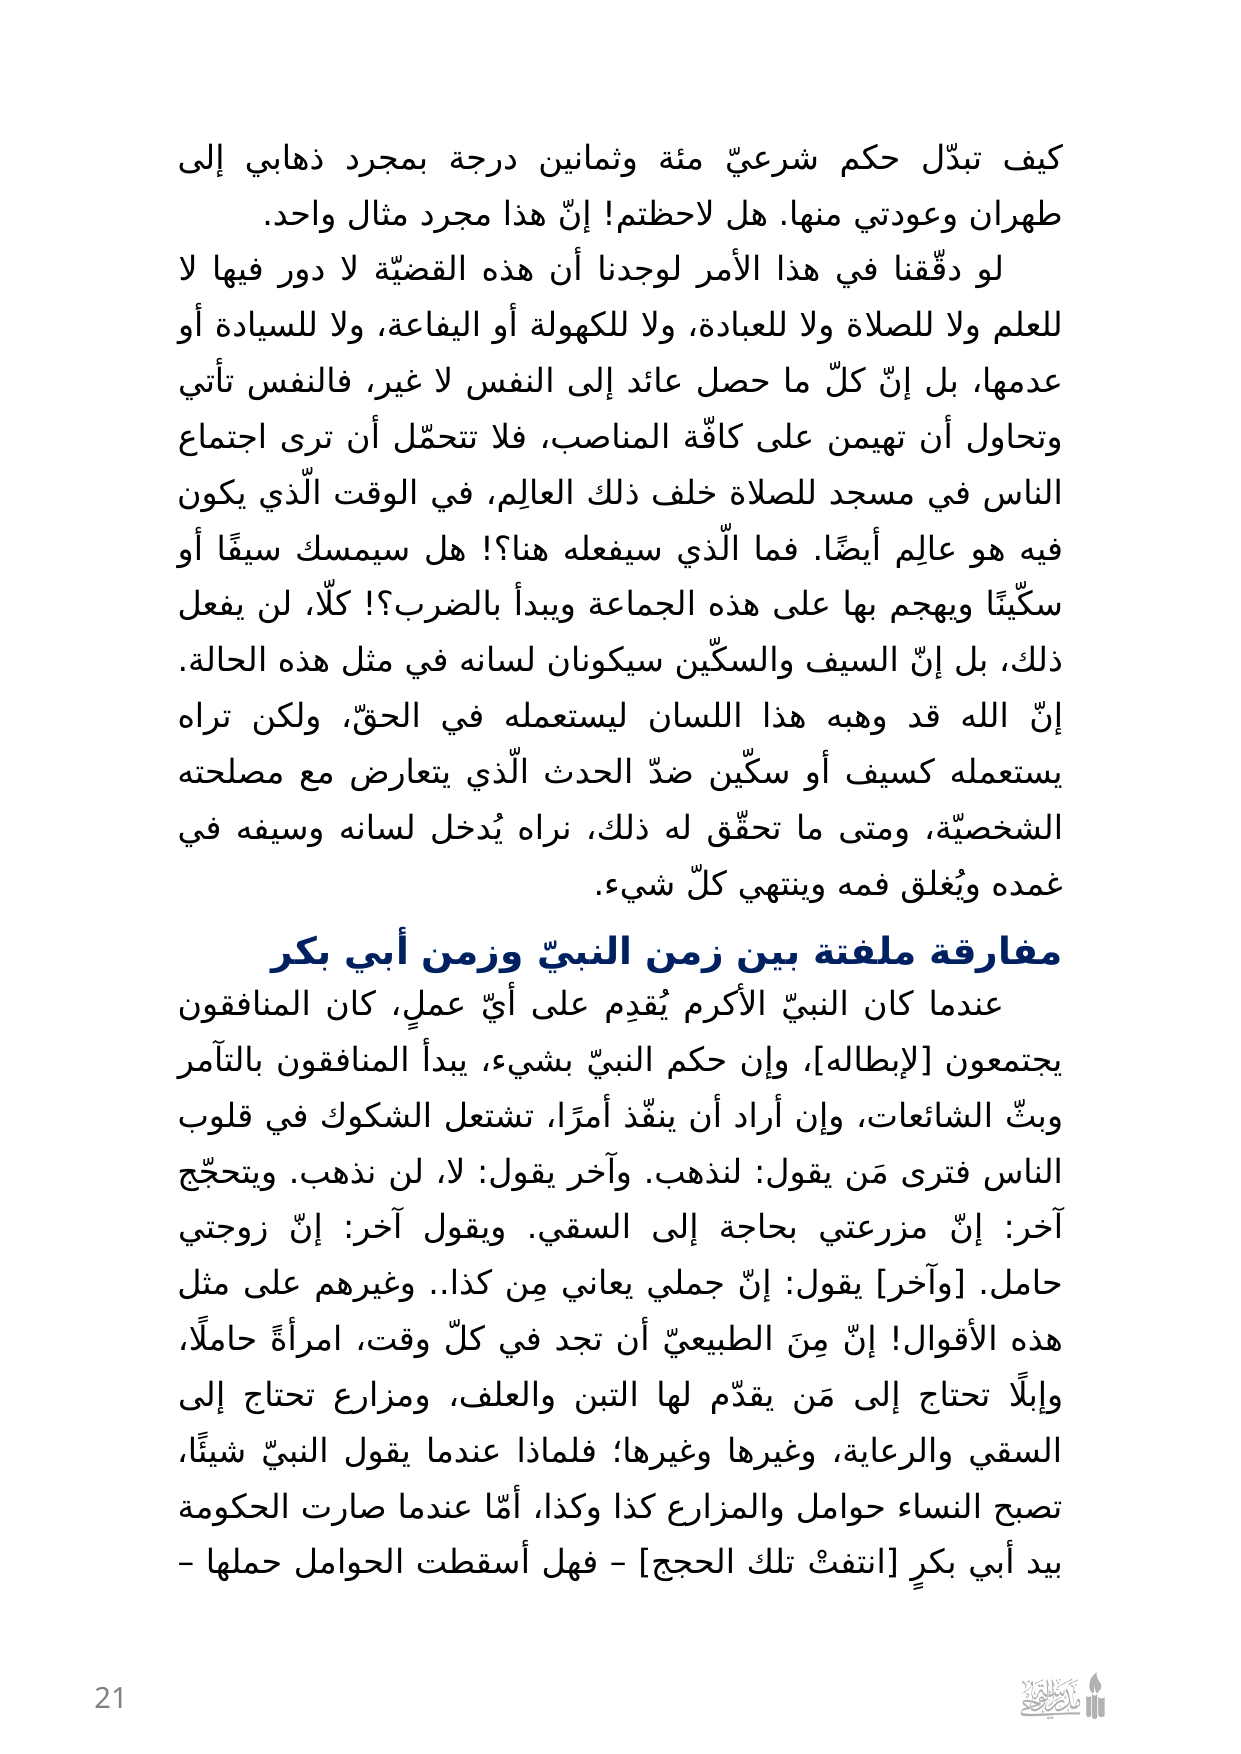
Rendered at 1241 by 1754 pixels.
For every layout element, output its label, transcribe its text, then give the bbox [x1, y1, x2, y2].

title مفارقة ملفتة بين زمن النبيّ وزمن أبي بكر [177, 930, 1063, 974]
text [177, 982, 1063, 1596]
picture [1020, 1672, 1105, 1719]
text لو دقّقنا في هذا الأمر لوجدنا أن هذه القضيّة لا دور فيها لا للعلم ولا للصلاة ولا للعبادة، ولا للكهولة أو اليفاعة، ولا للسيادة أو عدمها، بل إنّ كلّ ما حصل عائد إلى النفس لا غير، فالنفس تأتي وتحاول أن تهيمن على كافّة المناصب، فلا تتحمّل أن ترى اجتماع الناس في مسجد للصلاة خلف ذلك العالِم، في الوقت الّذي يكون فيه هو عالِم أيضًا. فما الّذي سيفعله هنا؟! هل سيمسك سيفًا أو سكّينًا ويهجم بها على هذه الجماعة ويبدأ بالضرب؟! كلّا، لن يفعل ذلك، بل إنّ السيف والسكّين سيكونان لسانه في مثل هذه الحالة. إنّ الله قد وهبه هذا اللسان ليستعمله في الحقّ، ولكن تراه يستعمله كسيف أو سكّين ضدّ الحدث الّذي يتعارض مع مصلحته الشخصيّة، ومتى ما تحقّق له ذلك، نراه يُدخل لسانه وسيفه في غمده ويُغلق فمه وينتهي كلّ شيء. [177, 247, 1063, 917]
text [177, 136, 1063, 247]
